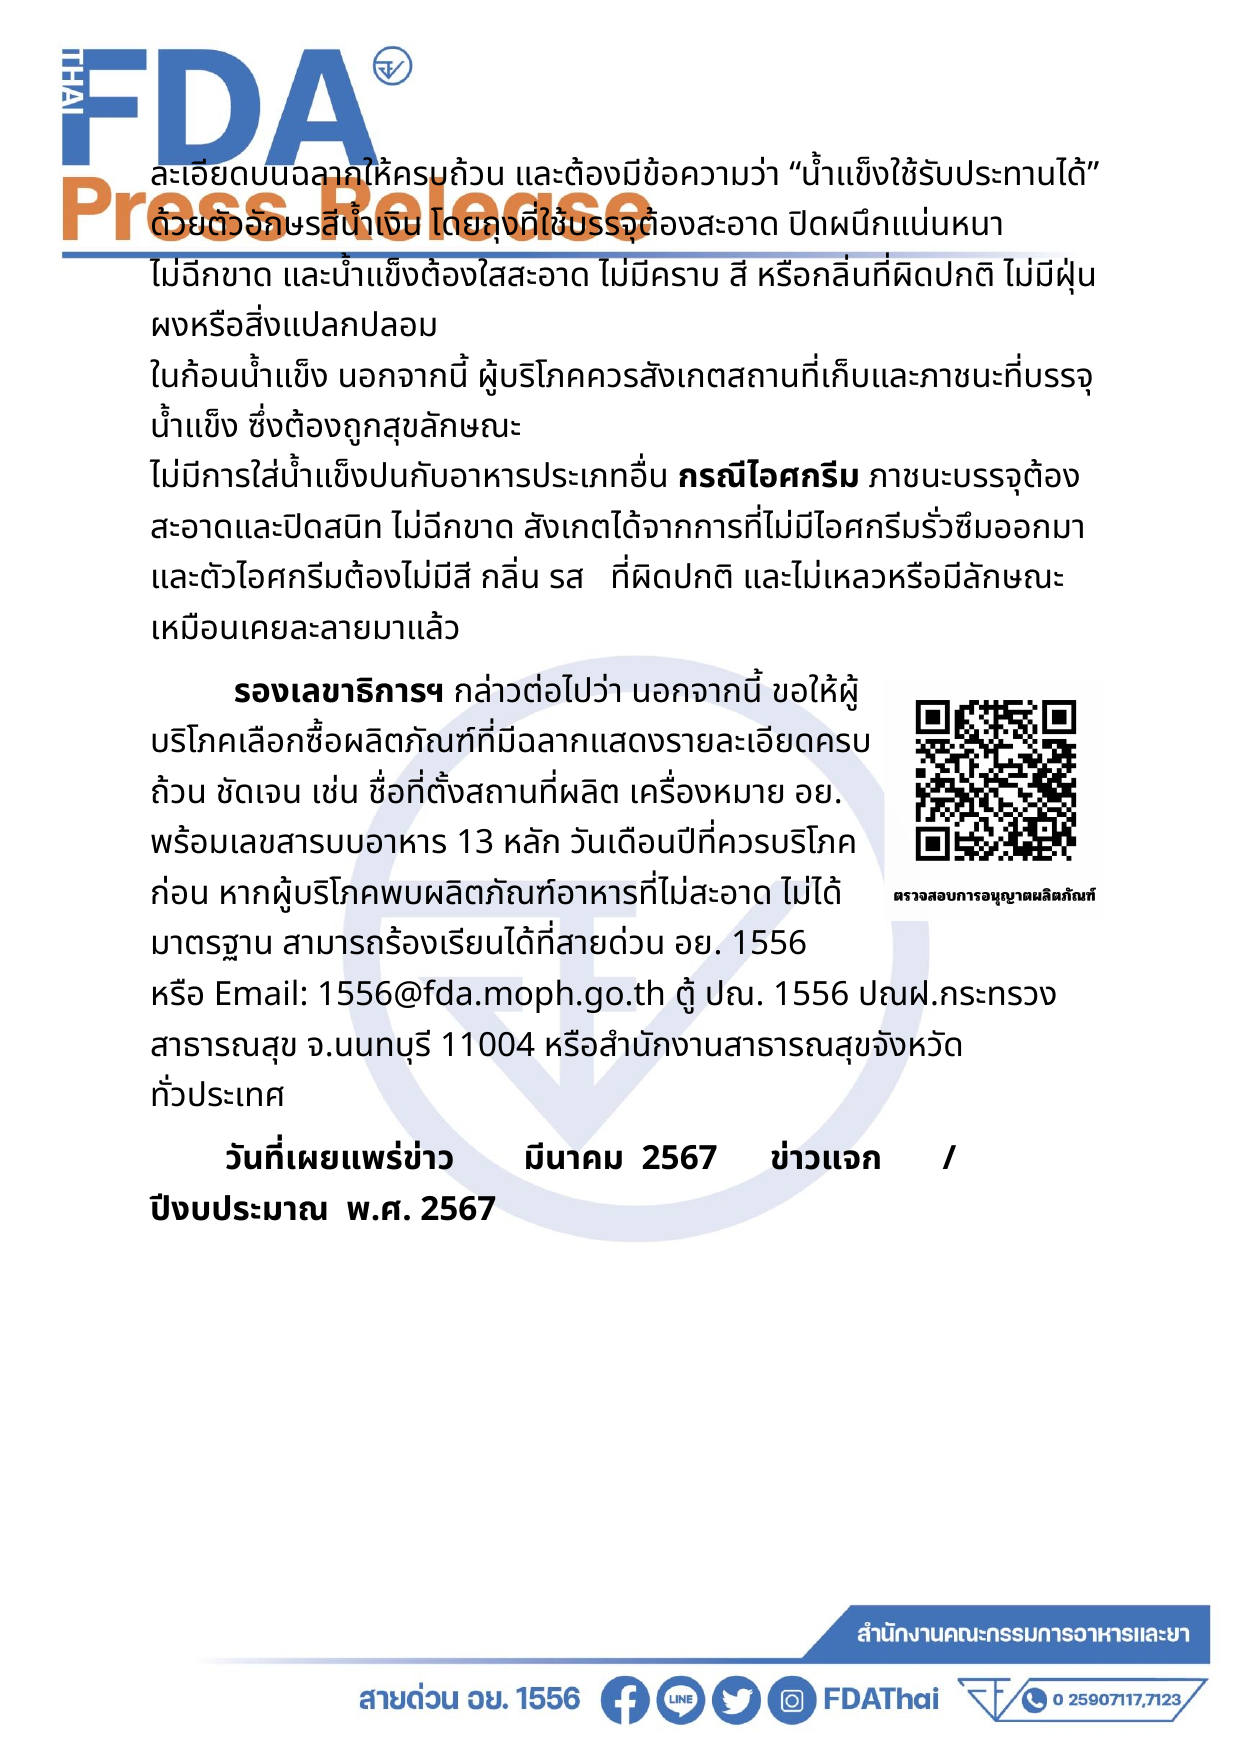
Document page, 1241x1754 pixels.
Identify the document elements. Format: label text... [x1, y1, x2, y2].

text รองเลขาธิการฯ กล่าวต่อไปว่า นอกจากนี้ ขอให้ผู้บริโภคเลือกซื้อผลิตภัณฑ์ที่มีฉลากแสดงรายละเอียดครบถ้วน ชัดเจน เช่น ชื่อที่ตั้งสถานที่ผลิต เครื่องหมาย อย. พร้อมเลขสารบบอาหาร 13 หลัก วันเดือนปีที่ควรบริโภคก่อน หากผู้บริโภคพบผลิตภัณฑ์อาหารที่ไม่สะอาด ไม่ได้มาตรฐาน สามารถร้องเรียนได้ที่สายด่วน อย. 1556 หรือ Email: 1556@fda.moph.go.th ตู้ ปณ. 1556 ปณฝ.กระทรวงสาธารณสุข จ.นนทบุรี 11004 หรือสำนักงานสาธารณสุขจังหวัด ทั่วประเทศ [150, 667, 1122, 1121]
text วันที่เผยแพร่ข่าว มีนาคม 2567 ข่าวแจก / ปีงบประมาณ พ.ศ. 2567 [150, 1134, 1122, 1235]
picture [23, 0, 1241, 1754]
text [150, 150, 1122, 654]
